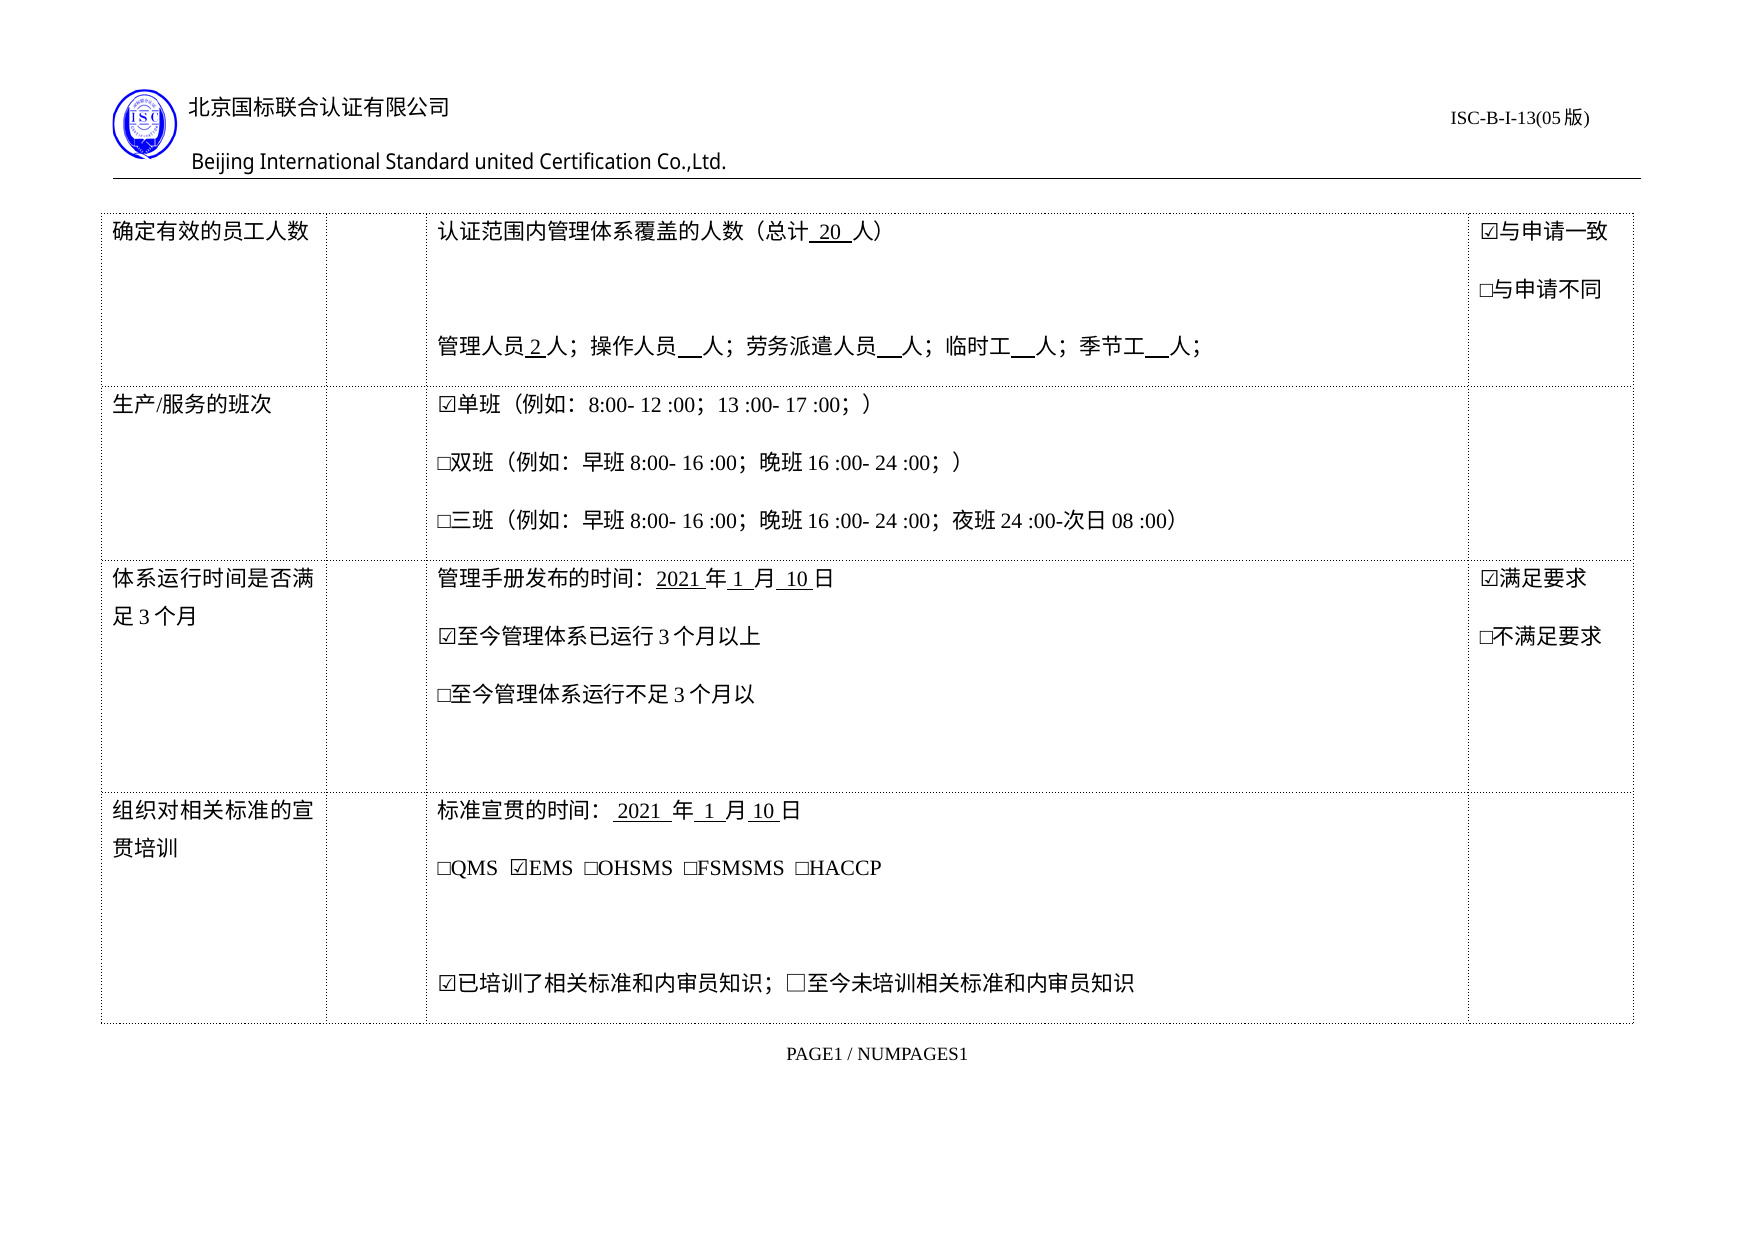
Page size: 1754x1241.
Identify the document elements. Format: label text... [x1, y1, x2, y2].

table_cell [326, 213, 426, 386]
table_cell 生产/服务的班次 [101, 386, 326, 560]
table_cell [326, 792, 426, 1022]
table_cell ☑单班（例如：8:00- 12 :00；13 :00- 17 :00；） □双班（例如：早班8:00- 16 :00；晚班16 :00- 24 :00；） □三班（例如：早班8:00- 16 :00；晚班16 :00- 24 :00；夜班24 :00-次日 08 :00） [426, 386, 1468, 560]
table_cell ☑与申请一致 □与申请不同 [1468, 213, 1633, 386]
table_cell 认证范围内管理体系覆盖的人数（总计 20 人） 管理人员 2 人；操作人员 人；劳务派遣人员 人；临时工 人；季节工 人； [426, 213, 1468, 386]
table_cell 体系运行时间是否满足3个月 [101, 560, 326, 792]
table_cell 组织对相关标准的宣贯培训 [101, 792, 326, 1022]
table_cell [326, 386, 426, 560]
table_cell [1468, 792, 1633, 1022]
picture [112, 89, 180, 158]
table_cell 标准宣贯的时间： 2021 年 1 月 10 日 □QMS ☑EMS □OHSMS □FSMSMS □HACCP ☑已培训了相关标准和内审员知识；□至今未培训相关标准和内审员知识 员工对相关标准的认知和能力（应知应会、持证上岗等）☑满足要求，□基本满足要求，□不满足要求 [426, 792, 1468, 1022]
table_cell ☑满足要求 □不满足要求 [1468, 560, 1633, 792]
table_cell [326, 560, 426, 792]
table_cell 管理手册发布的时间：2021 年 1 月 10 日 ☑至今管理体系已运行3个月以上 □至今管理体系运行不足3个月以 [426, 560, 1468, 792]
table_cell 确定有效的员工人数 [101, 213, 326, 386]
table_cell [1468, 386, 1633, 560]
